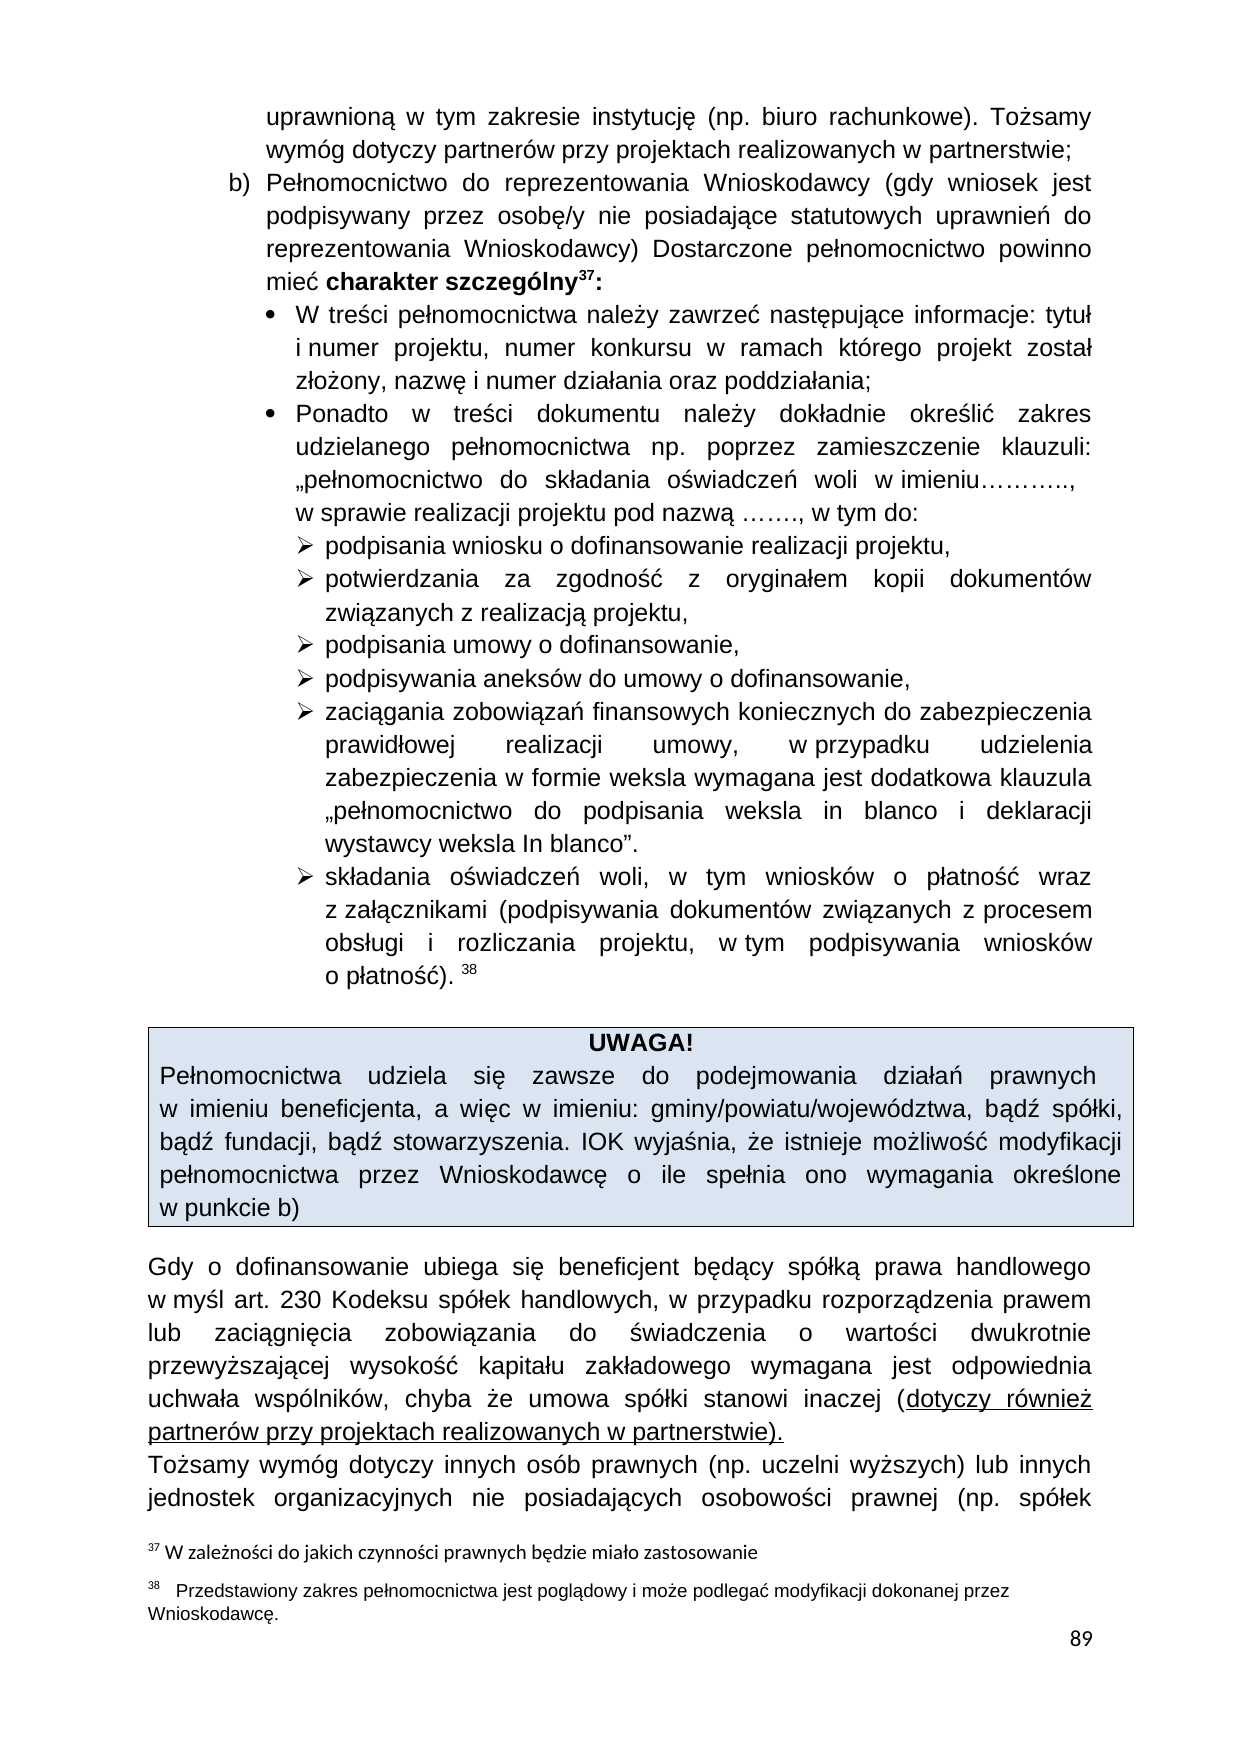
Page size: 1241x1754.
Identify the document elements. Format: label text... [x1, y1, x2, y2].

list podpisywania aneksów do umowy o dofinansowanie, [295, 664, 1093, 692]
text Gdy o dofinansowanie ubiega się beneficjent będący spółką prawa handlowego w myśl art. 230 Kodeksu spółek handlowych, w przypadku rozporządzenia prawem lub zaciągnięcia zobowiązania do świadczenia o wartości dwukrotnie przewyższającej wysokość kapitału zakładowego wymagana jest odpowiednia uchwała wspólników, chyba że umowa spółki stanowi inaczej (dotyczy również partnerów przy projektach realizowanych w partnerstwie). [148, 1252, 1093, 1446]
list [228, 102, 1093, 163]
list potwierdzania za zgodność z oryginałem kopii dokumentów związanych z realizacją projektu, [295, 564, 1093, 626]
list podpisania wniosku o dofinansowanie realizacji projektu, [295, 531, 1093, 560]
list Ponadto w treści dokumentu należy dokładnie określić zakres udzielanego pełnomocnictwa np. poprzez zamieszczenie klauzuli: „pełnomocnictwo do składania oświadczeń woli w imieniu……….., w sprawie realizacji projektu pod nazwą ……., w tym do: [266, 399, 1093, 527]
list W treści pełnomocnictwa należy zawrzeć następujące informacje: tytuł i numer projektu, numer konkursu w ramach którego projekt został złożony, nazwę i numer działania oraz poddziałania; [266, 300, 1093, 395]
table_header UWAGA! Pełnomocnictwa udziela się zawsze do podejmowania działań prawnych w imieniu beneficjenta, a więc w imieniu: gminy/powiatu/województwa, bądź spółki, bądź fundacji, bądź stowarzyszenia. IOK wyjaśnia, że istnieje możliwość modyfikacji pełnomocnictwa przez Wnioskodawcę o ile spełnia ono wymagania określone w punkcie b) [149, 1028, 1133, 1226]
list zaciągania zobowiązań finansowych koniecznych do zabezpieczenia prawidłowej realizacji umowy, w przypadku udzielenia zabezpieczenia w formie weksla wymagana jest dodatkowa klauzula „pełnomocnictwo do podpisania weksla in blanco i deklaracji wystawcy weksla In blanco”. [295, 697, 1093, 858]
list podpisania umowy o dofinansowanie, [295, 631, 1093, 659]
list składania oświadczeń woli, w tym wniosków o płatność wraz z załącznikami (podpisywania dokumentów związanych z procesem obsługi i rozliczania projektu, w tym podpisywania wniosków o płatność). [295, 862, 1093, 990]
list Pełnomocnictwo do reprezentowania Wnioskodawcy (gdy wniosek jest podpisywany przez osobę/y nie posiadające statutowych uprawnień do reprezentowania Wnioskodawcy) Dostarczone pełnomocnictwo powinno mieć charakter szczególny: [228, 168, 1093, 296]
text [148, 1450, 1093, 1512]
